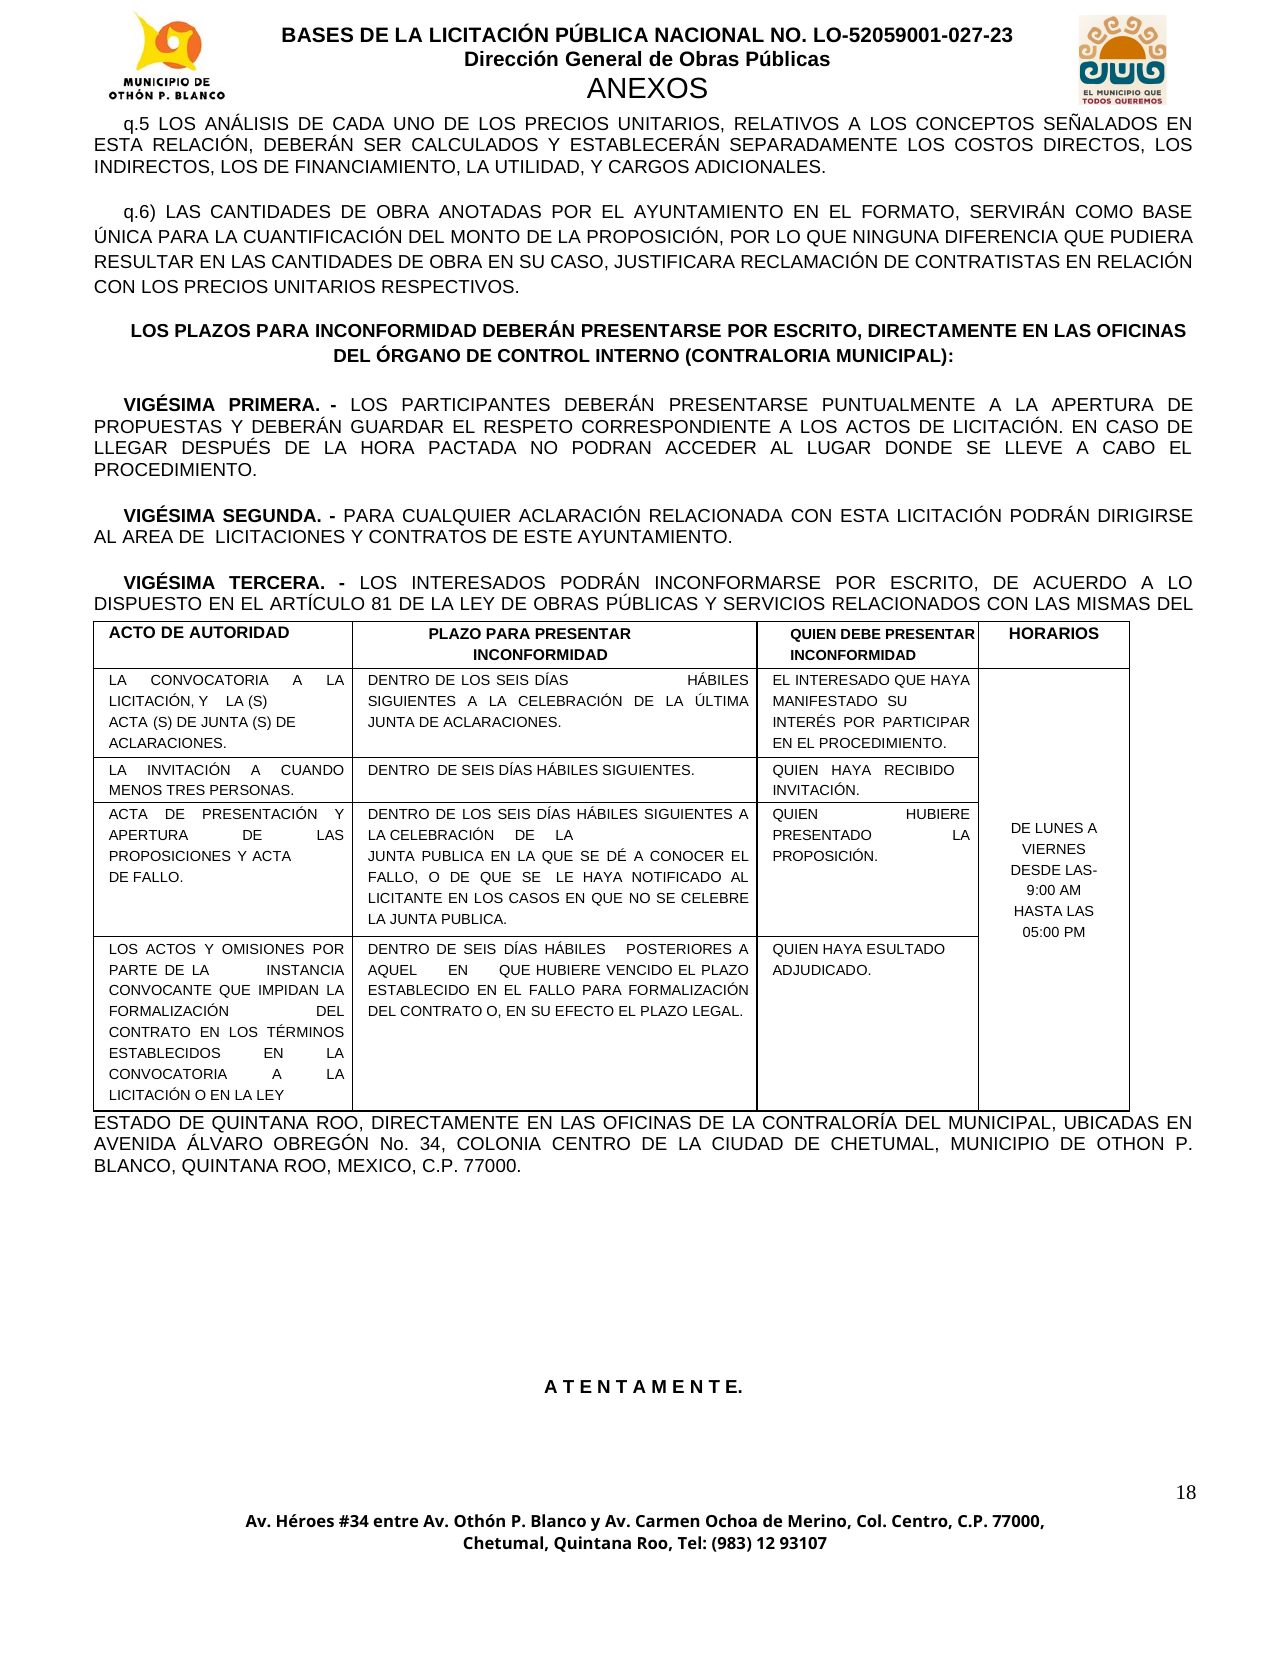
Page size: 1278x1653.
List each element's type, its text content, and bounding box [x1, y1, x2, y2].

table_header PLAZO PARA PRESENTAR INCONFORMIDAD [353, 622, 756, 667]
picture [104, 0, 237, 112]
table_header QUIEN DEBE PRESENTAR INCONFORMIDAD [758, 622, 978, 667]
picture [1078, 15, 1167, 105]
table_cell LA CONVOCATORIA A LA LICITACIÓN, Y LA (S) ACTA (S) DE JUNTA (S) DE ACLARACIONES. [94, 669, 352, 757]
table_header ACTO DE AUTORIDAD [94, 622, 352, 667]
table_cell DENTRO DE LOS SEIS DÍAS HÁBILES SIGUIENTES A LA CELEBRACIÓN DE LA JUNTA PUBLICA EN LA QUE SE DÉ A CONOCER EL FALLO, O DE QUE SE LE HAYA NOTIFICADO AL LICITANTE EN LOS CASOS EN QUE NO SE CELEBRE LA JUNTA PUBLICA. [353, 803, 756, 936]
table_header HORARIOS [979, 622, 1129, 667]
table_cell QUIEN HUBIERE PRESENTADO LA PROPOSICIÓN. [758, 803, 978, 936]
table_cell DENTRO DE SEIS DÍAS HÁBILES POSTERIORES A AQUEL EN QUE HUBIERE VENCIDO EL PLAZO ESTABLECIDO EN EL FALLO PARA FORMALIZACIÓN DEL CONTRATO O, EN SU EFECTO EL PLAZO LEGAL. [353, 937, 756, 1110]
table_cell EL INTERESADO QUE HAYA MANIFESTADO SU INTERÉS POR PARTICIPAR EN EL PROCEDIMIENTO. [758, 669, 978, 757]
table_cell ACTA DE PRESENTACIÓN Y APERTURA DE LAS PROPOSICIONES Y ACTA DE FALLO. [94, 803, 352, 936]
table_cell LA INVITACIÓN A CUANDO MENOS TRES PERSONAS. [94, 758, 352, 802]
text VIGÉSIMA SEGUNDA. - PARA CUALQUIER ACLARACIÓN RELACIONADA CON ESTA LICITACIÓN PODRÁN DIRIGIRSE AL AREA DE LICITACIONES Y CONTRATOS DE ESTE AYUNTAMIENTO. [94, 504, 1193, 547]
table_cell DENTRO DE LOS SEIS DÍAS HÁBILES SIGUIENTES A LA CELEBRACIÓN DE LA ÚLTIMA JUNTA DE ACLARACIONES. [353, 669, 756, 757]
text A T E N T A M E N T E. [94, 1376, 1193, 1398]
table_cell DENTRO DE SEIS DÍAS HÁBILES SIGUIENTES. [353, 758, 756, 802]
text q.5 LOS ANÁLISIS DE CADA UNO DE LOS PRECIOS UNITARIOS, RELATIVOS A LOS CONCEPTOS SEÑALADOS EN ESTA RELACIÓN, DEBERÁN SER CALCULADOS Y ESTABLECERÁN SEPARADAMENTE LOS COSTOS DIRECTOS, LOS INDIRECTOS, LOS DE FINANCIAMIENTO, LA UTILIDAD, Y CARGOS ADICIONALES. [94, 112, 1193, 177]
table_cell QUIEN HAYA RECIBIDO INVITACIÓN. [758, 758, 978, 802]
table_cell DE LUNES A VIERNES DESDE LAS-9:00 AM HASTA LAS 05:00 PM [979, 669, 1129, 1110]
table_cell LOS ACTOS Y OMISIONES POR PARTE DE LA INSTANCIA CONVOCANTE QUE IMPIDAN LA FORMALIZACIÓN DEL CONTRATO EN LOS TÉRMINOS ESTABLECIDOS EN LA CONVOCATORIA A LA LICITACIÓN O EN LA LEY [94, 937, 352, 1110]
text q.6) LAS CANTIDADES DE OBRA ANOTADAS POR EL AYUNTAMIENTO EN EL FORMATO, SERVIRÁN COMO BASE ÚNICA PARA LA CUANTIFICACIÓN DEL MONTO DE LA PROPOSICIÓN, POR LO QUE NINGUNA DIFERENCIA QUE PUDIERA RESULTAR EN LAS CANTIDADES DE OBRA EN SU CASO, JUSTIFICARA RECLAMACIÓN DE CONTRATISTAS EN RELACIÓN CON LOS PRECIOS UNITARIOS RESPECTIVOS. [94, 201, 1193, 297]
text VIGÉSIMA PRIMERA. - LOS PARTICIPANTES DEBERÁN PRESENTARSE PUNTUALMENTE A LA APERTURA DE PROPUESTAS Y DEBERÁN GUARDAR EL RESPETO CORRESPONDIENTE A LOS ACTOS DE LICITACIÓN. EN CASO DE LLEGAR DESPUÉS DE LA HORA PACTADA NO PODRAN ACCEDER AL LUGAR DONDE SE LLEVE A CABO EL PROCEDIMIENTO. [94, 394, 1193, 480]
text VIGÉSIMA TERCERA. - LOS INTERESADOS PODRÁN INCONFORMARSE POR ESCRITO, DE ACUERDO A LO DISPUESTO EN EL ARTÍCULO 81 DE LA LEY DE OBRAS PÚBLICAS Y SERVICIOS RELACIONADOS CON LAS MISMAS DEL ESTADO DE QUINTANA ROO, DIRECTAMENTE EN LAS OFICINAS DE LA CONTRALORÍA DEL MUNICIPAL, UBICADAS EN AVENIDA ÁLVARO OBREGÓN No. 34, COLONIA CENTRO DE LA CIUDAD DE CHETUMAL, MUNICIPIO DE OTHON P. BLANCO, QUINTANA ROO, MEXICO, C.P. 77000. [94, 572, 1193, 1176]
text LOS PLAZOS PARA INCONFORMIDAD DEBERÁN PRESENTARSE POR ESCRITO, DIRECTAMENTE EN LAS OFICINAS DEL ÓRGANO DE CONTROL INTERNO (CONTRALORIA MUNICIPAL): [94, 320, 1193, 366]
table_cell QUIEN HAYA ESULTADO ADJUDICADO. [758, 937, 978, 1110]
